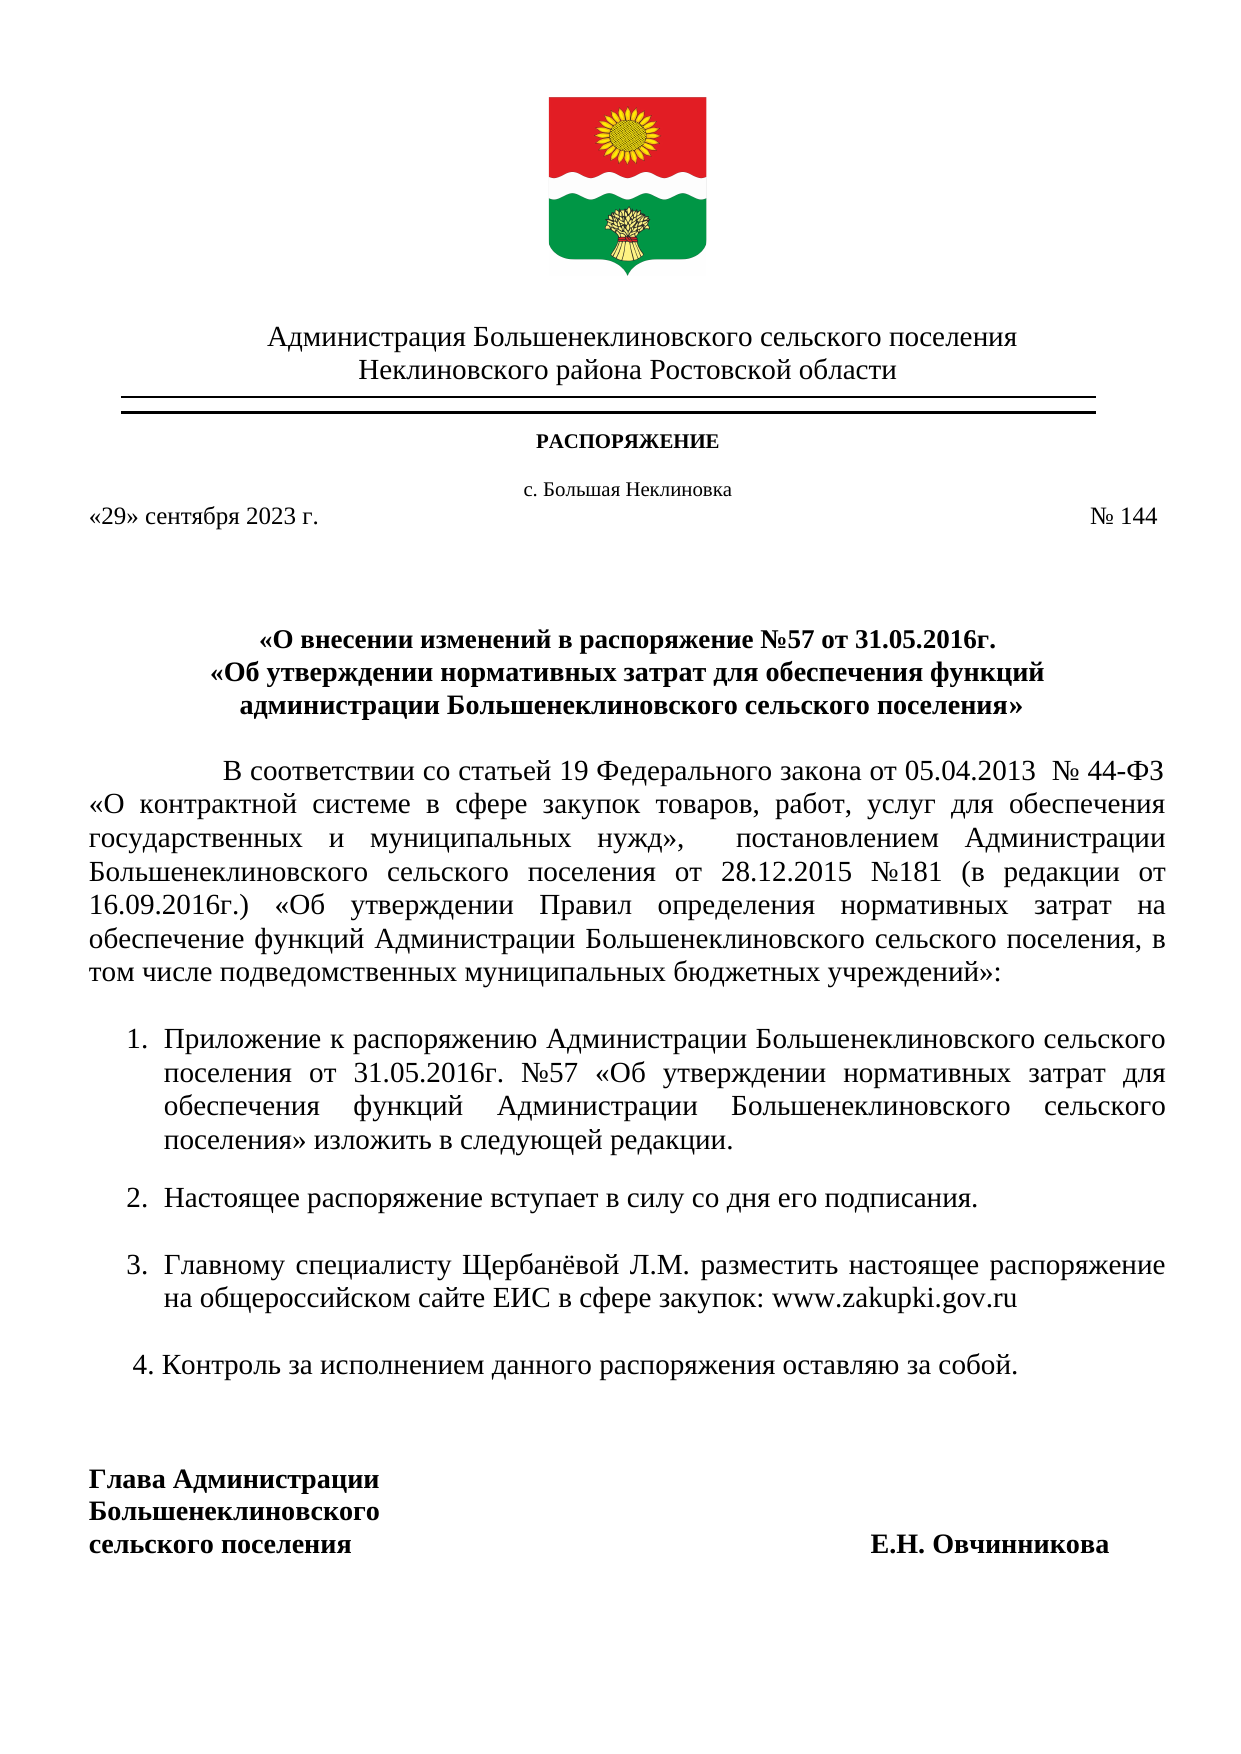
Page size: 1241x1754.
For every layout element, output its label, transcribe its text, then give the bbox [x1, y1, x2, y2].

list Приложение к распоряжению Администрации Большенеклиновского сельского поселения от 31.05.2016г. №57 «Об утверждении нормативных затрат для обеспечения функций Администрации Большенеклиновского сельского поселения» изложить в следующей редакции. [126, 1021, 1167, 1156]
title Неклиновского района Ростовской области [89, 352, 1167, 386]
text сельского поселения Е.Н. Овчинникова [89, 1527, 1167, 1559]
text «29» сентября 2023 г. № 144 [89, 501, 1167, 530]
text Глава Администрации [89, 1462, 1167, 1494]
text «Об утверждении нормативных затрат для обеспечения функций [89, 655, 1167, 687]
text с. Большая Неклиновка [90, 477, 1164, 501]
text РАСПОРЯЖЕНИЕ [90, 429, 1164, 453]
list Настоящее распоряжение вступает в силу со дня его подписания. [126, 1180, 1167, 1213]
text «О внесении изменений в распоряжение №57 от 31.05.2016г. [89, 624, 1167, 655]
title Администрация Большенеклиновского сельского поселения [89, 319, 1167, 352]
text администрации Большенеклиновского сельского поселения» [89, 687, 1167, 721]
list Главному специалисту Щербанёвой Л.М. разместить настоящее распоряжение на общероссийском сайте ЕИС в сфере закупок: www.zakupki.gov.ru [126, 1247, 1167, 1314]
text Большенеклиновского [89, 1494, 1167, 1527]
picture [548, 97, 707, 276]
text 4. Контроль за исполнением данного распоряжения оставляю за собой. [132, 1347, 1167, 1381]
text В соответствии со статьей 19 Федерального закона от 05.04.2013 № 44-ФЗ «О контрактной системе в сфере закупок товаров, работ, услуг для обеспечения государственных и муниципальных нужд», постановлением Администрации Большенеклиновского сельского поселения от 28.12.2015 №181 (в редакции от 16.09.2016г.) «Об утверждении Правил определения нормативных затрат на обеспечение функций Администрации Большенеклиновского сельского поселения, в том числе подведомственных муниципальных бюджетных учреждений»: [89, 753, 1167, 988]
